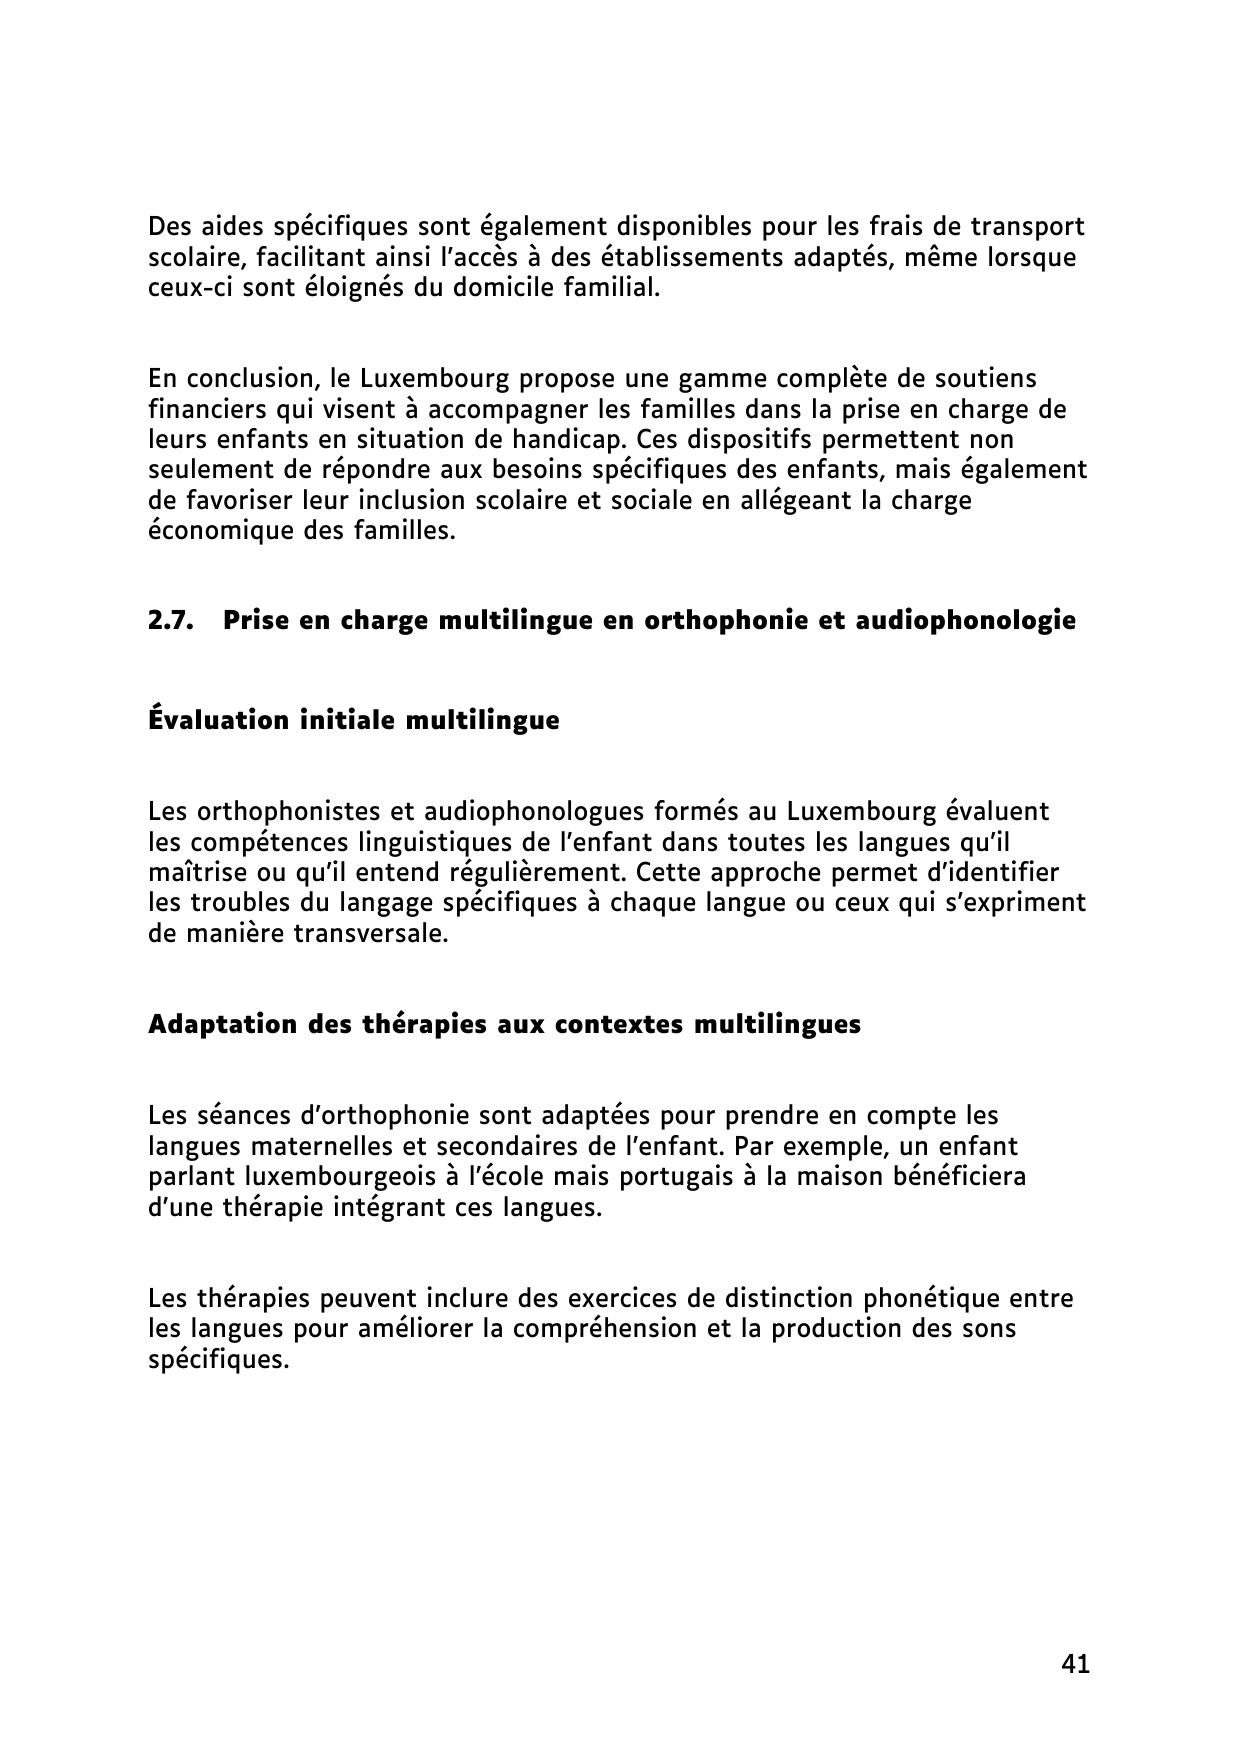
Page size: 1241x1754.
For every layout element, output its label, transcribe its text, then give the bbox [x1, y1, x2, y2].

text Des aides spécifiques sont également disponibles pour les frais de transport scolaire, facilitant ainsi l’accès à des établissements adaptés, même lorsque ceux-ci sont éloignés du domicile familial. [148, 211, 1090, 302]
text En conclusion, le Luxembourg propose une gamme complète de soutiens financiers qui visent à accompagner les familles dans la prise en charge de leurs enfants en situation de handicap. Ces dispositifs permettent non seulement de répondre aux besoins spécifiques des enfants, mais également de favoriser leur inclusion scolaire et sociale en allégeant la charge économique des familles. [148, 363, 1090, 545]
text Les orthophonistes et audiophonologues formés au Luxembourg évaluent les compétences linguistiques de l’enfant dans toutes les langues qu’il maîtrise ou qu’il entend régulièrement. Cette approche permet d’identifier les troubles du langage spécifiques à chaque langue ou ceux qui s’expriment de manière transversale. [148, 796, 1090, 948]
text Adaptation des thérapies aux contextes multilingues [148, 1009, 1090, 1039]
text Les thérapies peuvent inclure des exercices de distinction phonétique entre les langues pour améliorer la compréhension et la production des sons spécifiques. [148, 1282, 1090, 1374]
text Les séances d’orthophonie sont adaptées pour prendre en compte les langues maternelles et secondaires de l’enfant. Par exemple, un enfant parlant luxembourgeois à l’école mais portugais à la maison bénéficiera d’une thérapie intégrant ces langues. [148, 1100, 1090, 1222]
subtitle Prise en charge multilingue en orthophonie et audiophonologie [148, 605, 1090, 635]
text Évaluation initiale multilingue [148, 704, 1090, 735]
